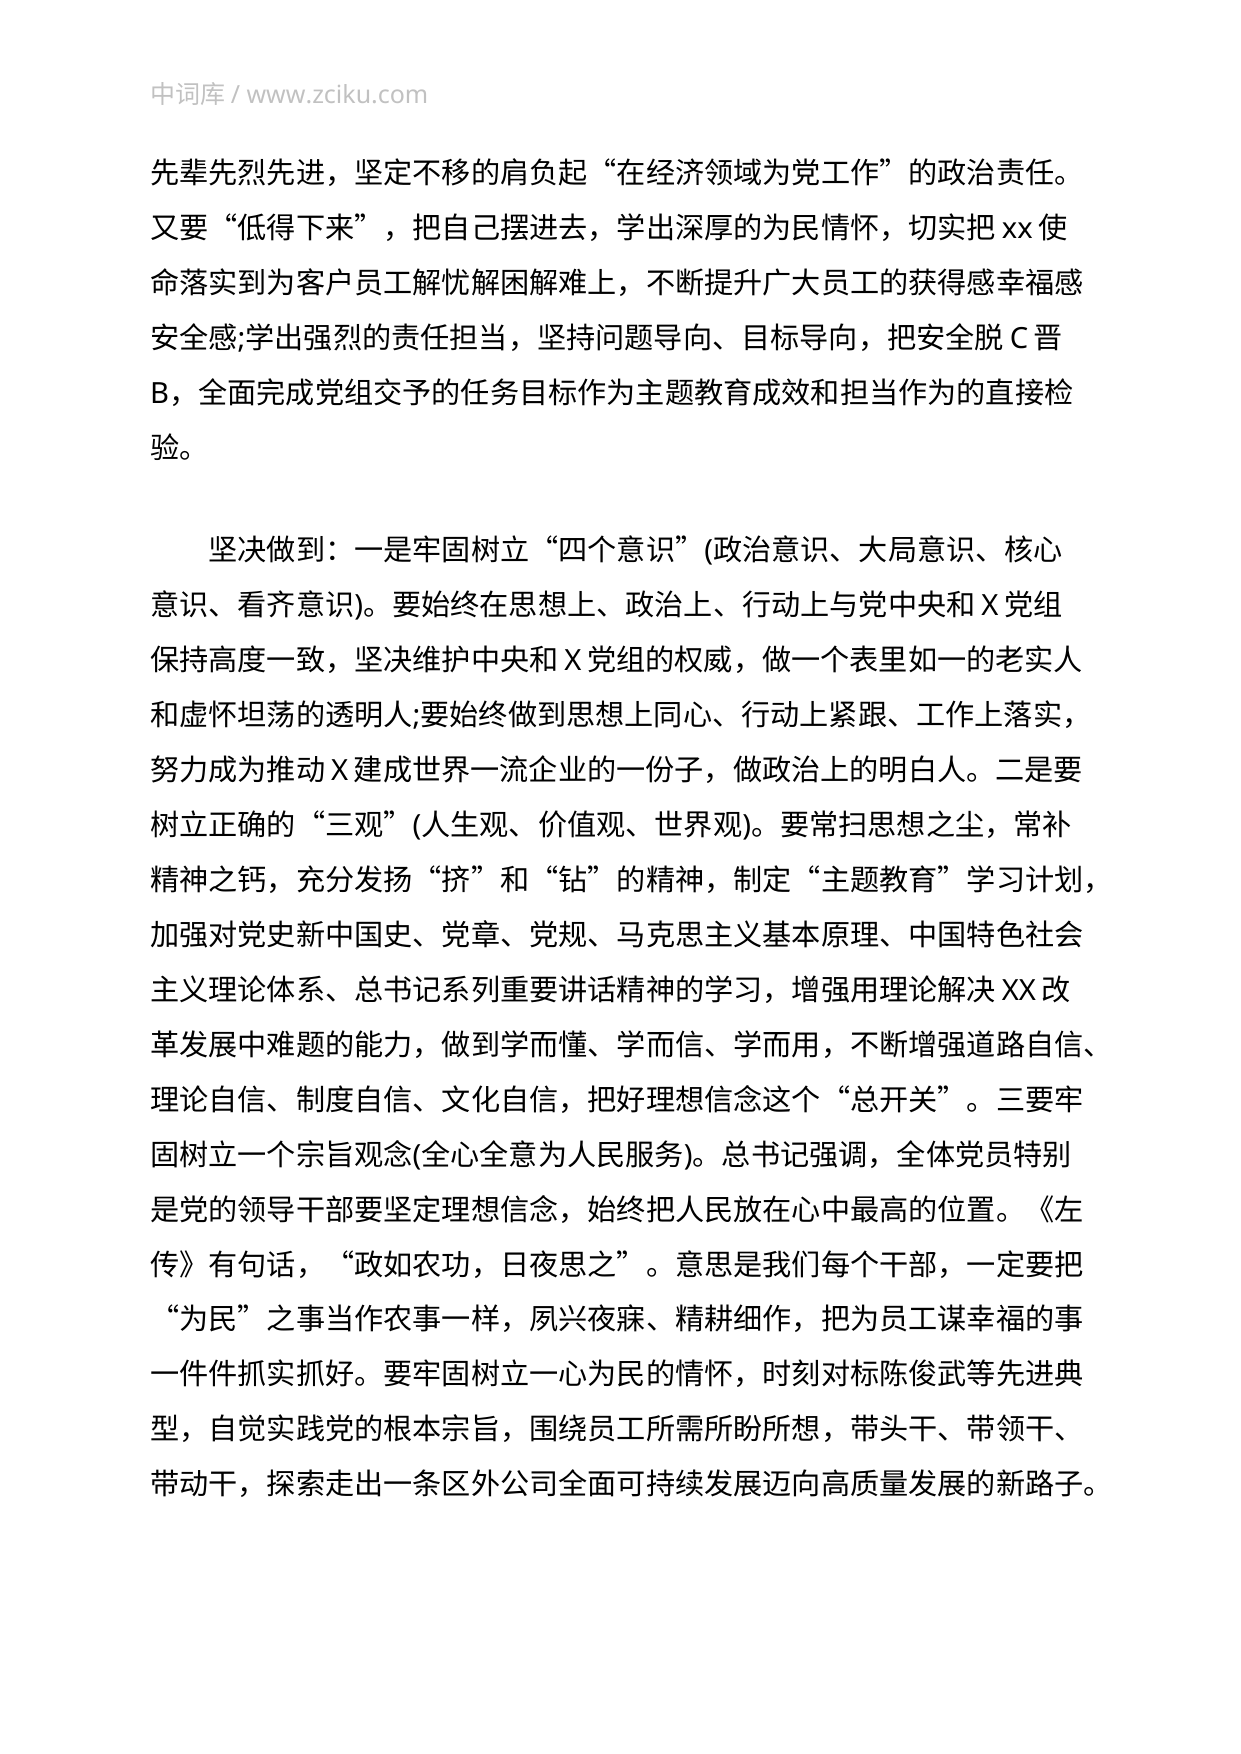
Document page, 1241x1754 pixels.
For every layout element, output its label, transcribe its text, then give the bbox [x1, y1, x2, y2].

text 坚决做到：一是牢固树立“四个意识”(政治意识、大局意识、核心意识、看齐意识)。要始终在思想上、政治上、行动上与党中央和X党组保持高度一致，坚决维护中央和X党组的权威，做一个表里如一的老实人和虚怀坦荡的透明人;要始终做到思想上同心、行动上紧跟、工作上落实，努力成为推动X建成世界一流企业的一份子，做政治上的明白人。二是要树立正确的“三观”(人生观、价值观、世界观)。要常扫思想之尘，常补精神之钙，充分发扬“挤”和“钻”的精神，制定“主题教育”学习计划，加强对党史新中国史、党章、党规、马克思主义基本原理、中国特色社会主义理论体系、总书记系列重要讲话精神的学习，增强用理论解决XX改革发展中难题的能力，做到学而懂、学而信、学而用，不断增强道路自信、理论自信、制度自信、文化自信，把好理想信念这个“总开关”。三要牢固树立一个宗旨观念(全心全意为人民服务)。总书记强调，全体党员特别是党的领导干部要坚定理想信念，始终把人民放在心中最高的位置。《左传》有句话，“政如农功，日夜思之”。意思是我们每个干部，一定要把“为民”之事当作农事一样，夙兴夜寐、精耕细作，把为员工谋幸福的事一件件抓实抓好。要牢固树立一心为民的情怀，时刻对标陈俊武等先进典型，自觉实践党的根本宗旨，围绕员工所需所盼所想，带头干、带领干、带动干，探索走出一条区外公司全面可持续发展迈向高质量发展的新路子。 [150, 527, 1090, 1503]
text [150, 150, 1090, 467]
